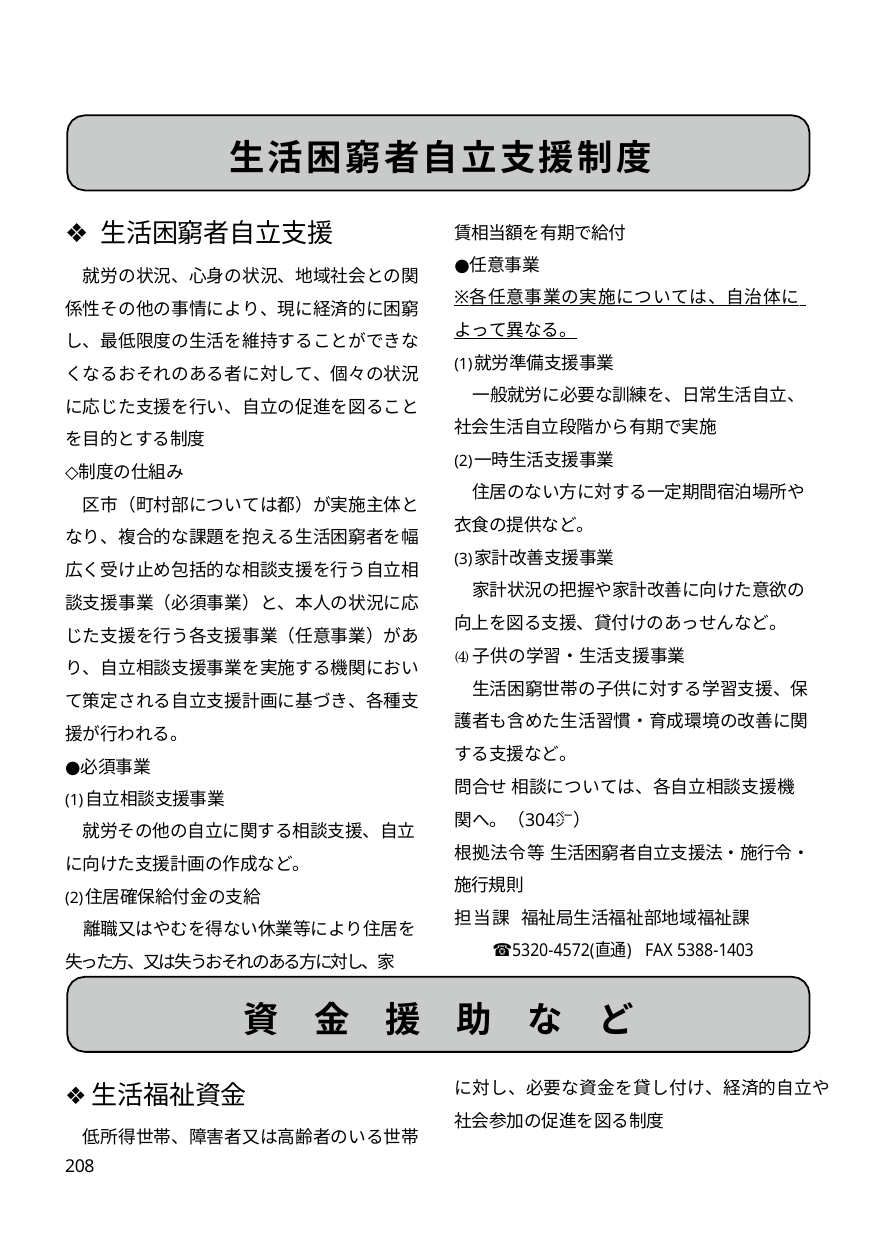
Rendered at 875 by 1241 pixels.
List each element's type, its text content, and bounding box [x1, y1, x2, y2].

text 問合せ 相談については、各自立相談支援機関へ。（304㌻） [454, 773, 809, 831]
text 低所得世帯、障害者又は高齢者のいる世帯に対し、必要な資金を貸し付け、経済的自立や社会参加の促進を図る制度 [65, 1123, 419, 1149]
list 住居確保給付金の支給 [65, 883, 423, 908]
text ◇制度の仕組み [65, 458, 423, 484]
text 住居のない方に対する一定期間宿泊場所や衣食の提供など。 [454, 478, 809, 537]
text 就労の状況、心身の状況、地域社会との関係性その他の事情により、現に経済的に困窮し、最低限度の生活を維持することができなくなるおそれのある者に対して、個々の状況に応じた支援を行い、自立の促進を図ることを目的とする制度 [65, 262, 419, 451]
list 家計改善支援事業 [454, 544, 834, 569]
text 家計状況の把握や家計改善に向けた意欲の向上を図る支援、貸付けのあっせんなど。 [454, 576, 809, 634]
text 区市（町村部については都）が実施主体となり、複合的な課題を抱える生活困窮者を幅広く受け止め包括的な相談支援を行う自立相談支援事業（必須事業）と、本人の状況に応じた支援を行う各支援事業（任意事業）があり、自立相談支援事業を実施する機関において策定される自立支援計画に基づき、各種支援が行われる。 [65, 491, 419, 745]
list 自立相談支援事業 [65, 785, 423, 811]
text 根拠法令等 生活困窮者自立支援法・施行令・施行規則 [454, 839, 814, 897]
text 離職又はやむを得ない休業等により住居を失った方、又は失うおそれのある方に対し、家 [65, 915, 419, 973]
text 担当課 福祉局生活福祉部地域福祉課 [454, 904, 834, 930]
text ☎5320-4572(直通) FAX 5388-1403 [492, 936, 834, 962]
subtitle 生活困窮者自立支援 [65, 213, 423, 251]
text 就労その他の自立に関する相談支援、自立に向けた支援計画の作成など。 [65, 817, 419, 876]
list 一時生活支援事業 [454, 446, 834, 472]
text 賃相当額を有期で給付 [454, 218, 834, 244]
list ⑷子供の学習・生活支援事業 [454, 641, 834, 667]
text ●必須事業 [65, 753, 423, 779]
text 一般就労に必要な訓練を、日常生活自立、社会生活自立段階から有期で実施 [454, 381, 818, 439]
text 生活困窮世帯の子供に対する学習支援、保護者も含めた生活習慣・育成環境の改善に関する支援など。 [454, 674, 809, 766]
text 低所得世帯、障害者又は高齢者のいる世帯に対し、必要な資金を貸し付け、経済的自立や社会参加の促進を図る制度 [454, 1074, 831, 1132]
text ●任意事業 [454, 251, 834, 276]
subtitle 生活福祉資金 [65, 1074, 423, 1112]
list 就労準備支援事業 [454, 348, 834, 374]
text ※各任意事業の実施については、自治体に よって異なる。 [454, 283, 810, 341]
